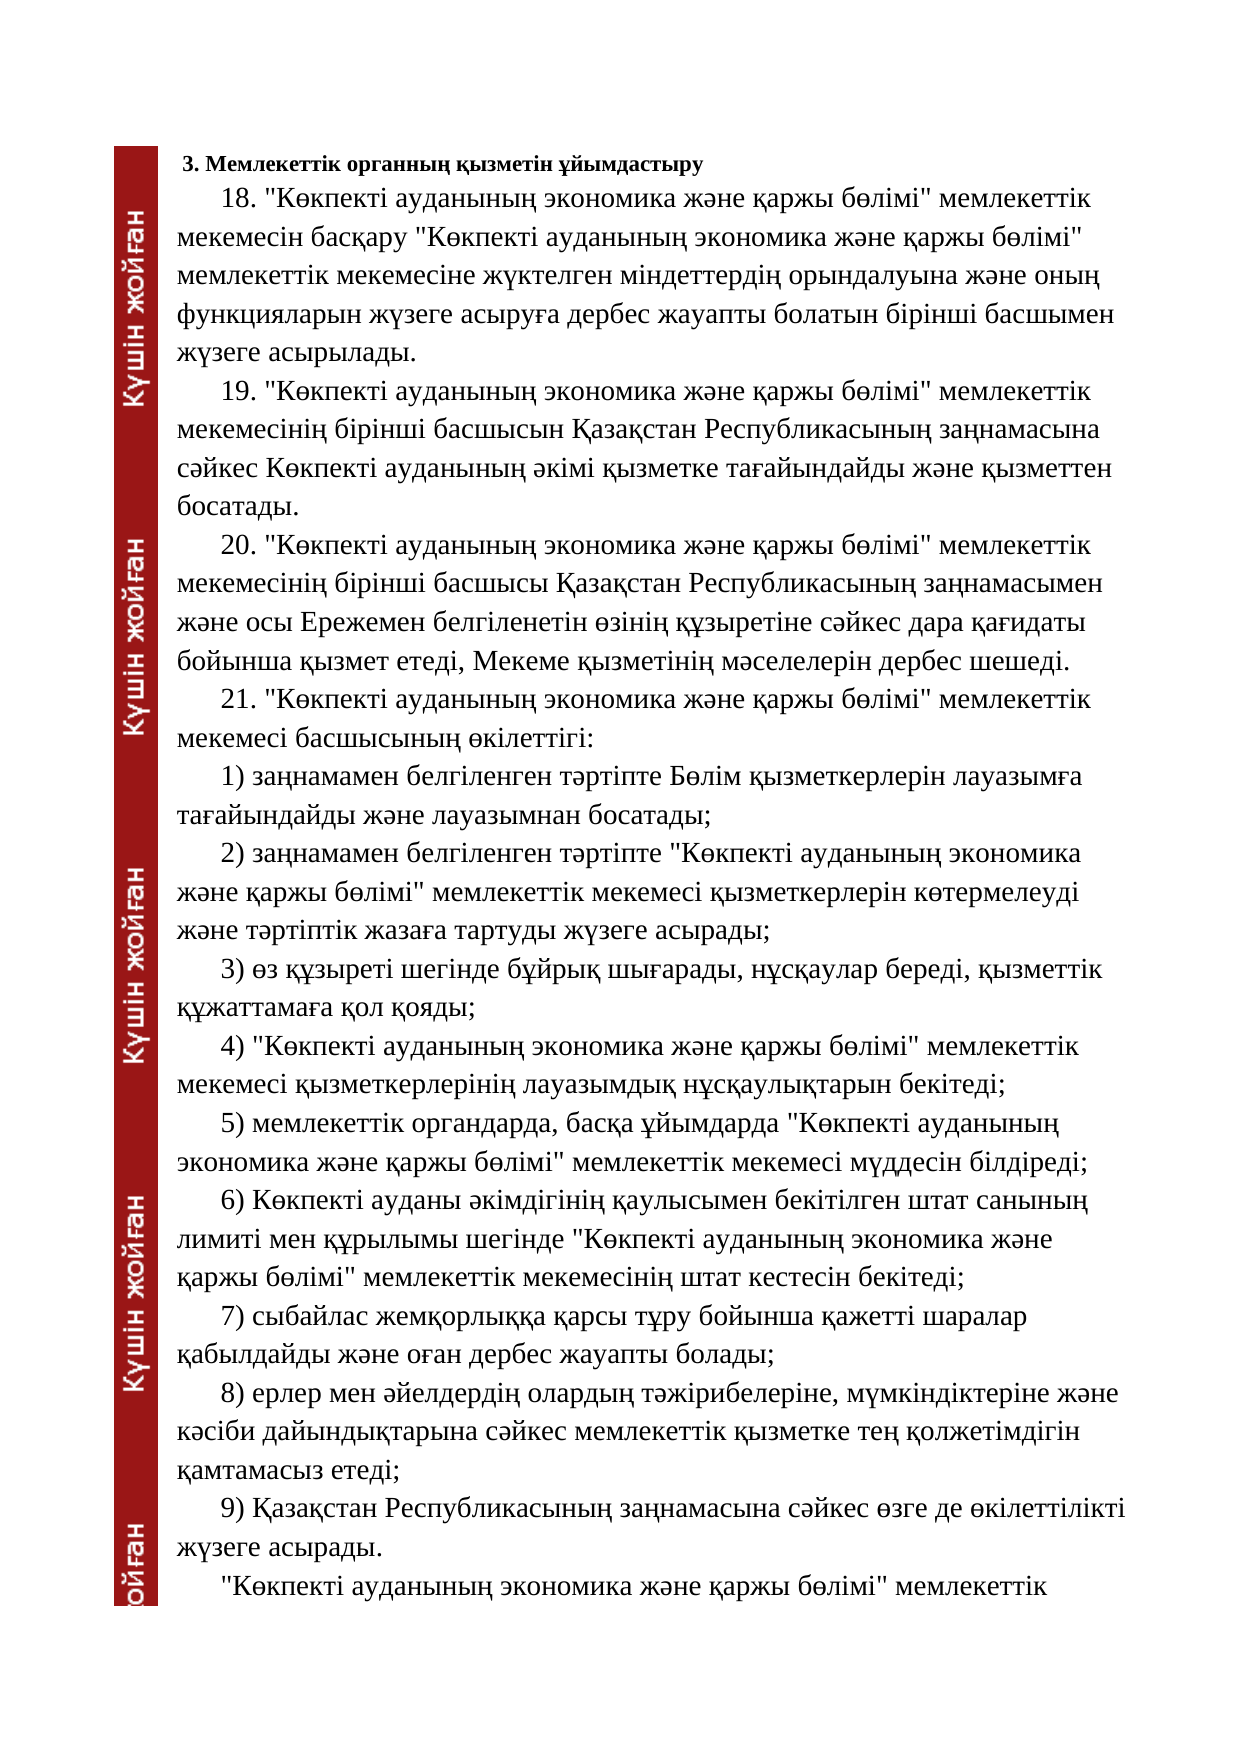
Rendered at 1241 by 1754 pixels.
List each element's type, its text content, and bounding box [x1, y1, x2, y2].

text 3. Мемлекеттік органның қызметін ұйымдастыру [112, 150, 1128, 176]
picture [114, 176, 158, 180]
picture [114, 1601, 158, 1606]
picture [114, 146, 158, 150]
